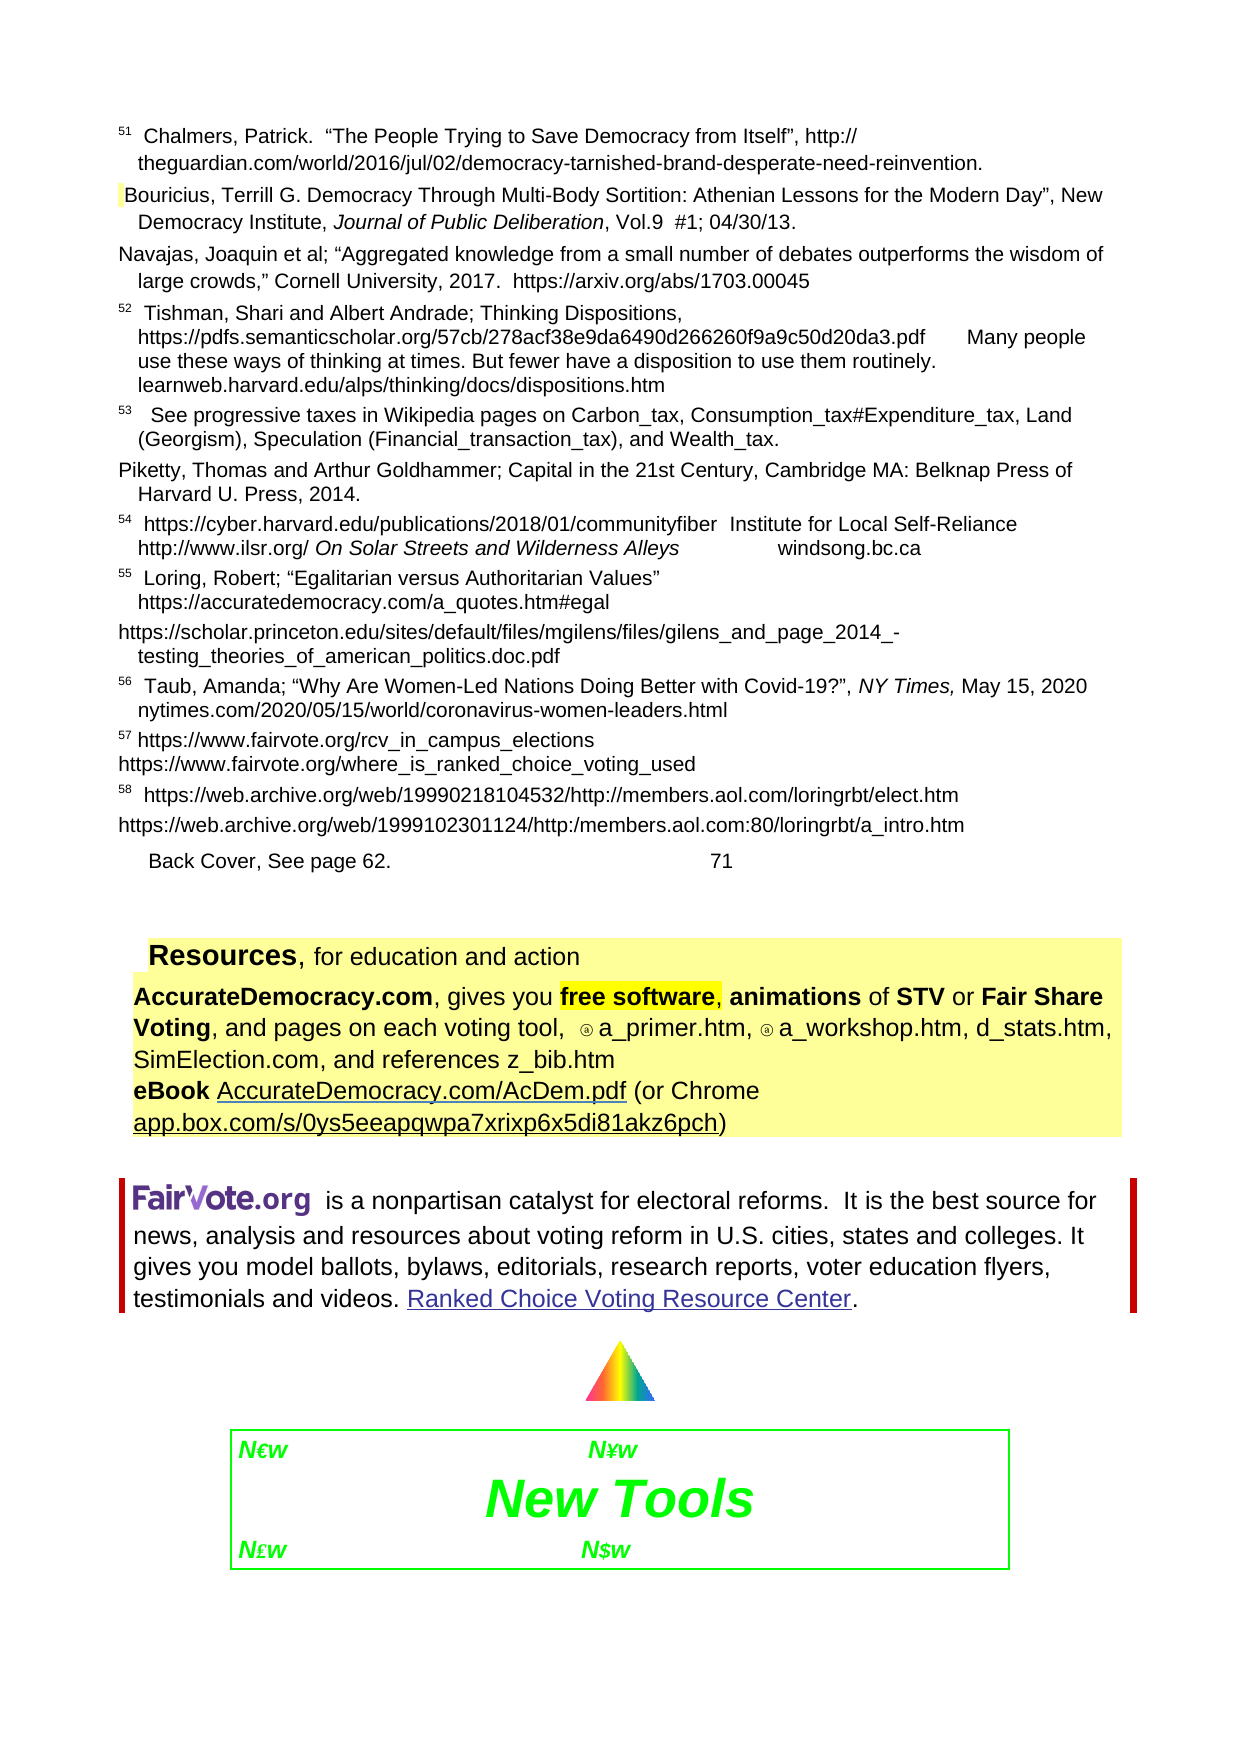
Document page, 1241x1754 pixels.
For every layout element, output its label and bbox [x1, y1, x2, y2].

picture [133, 1184, 254, 1210]
